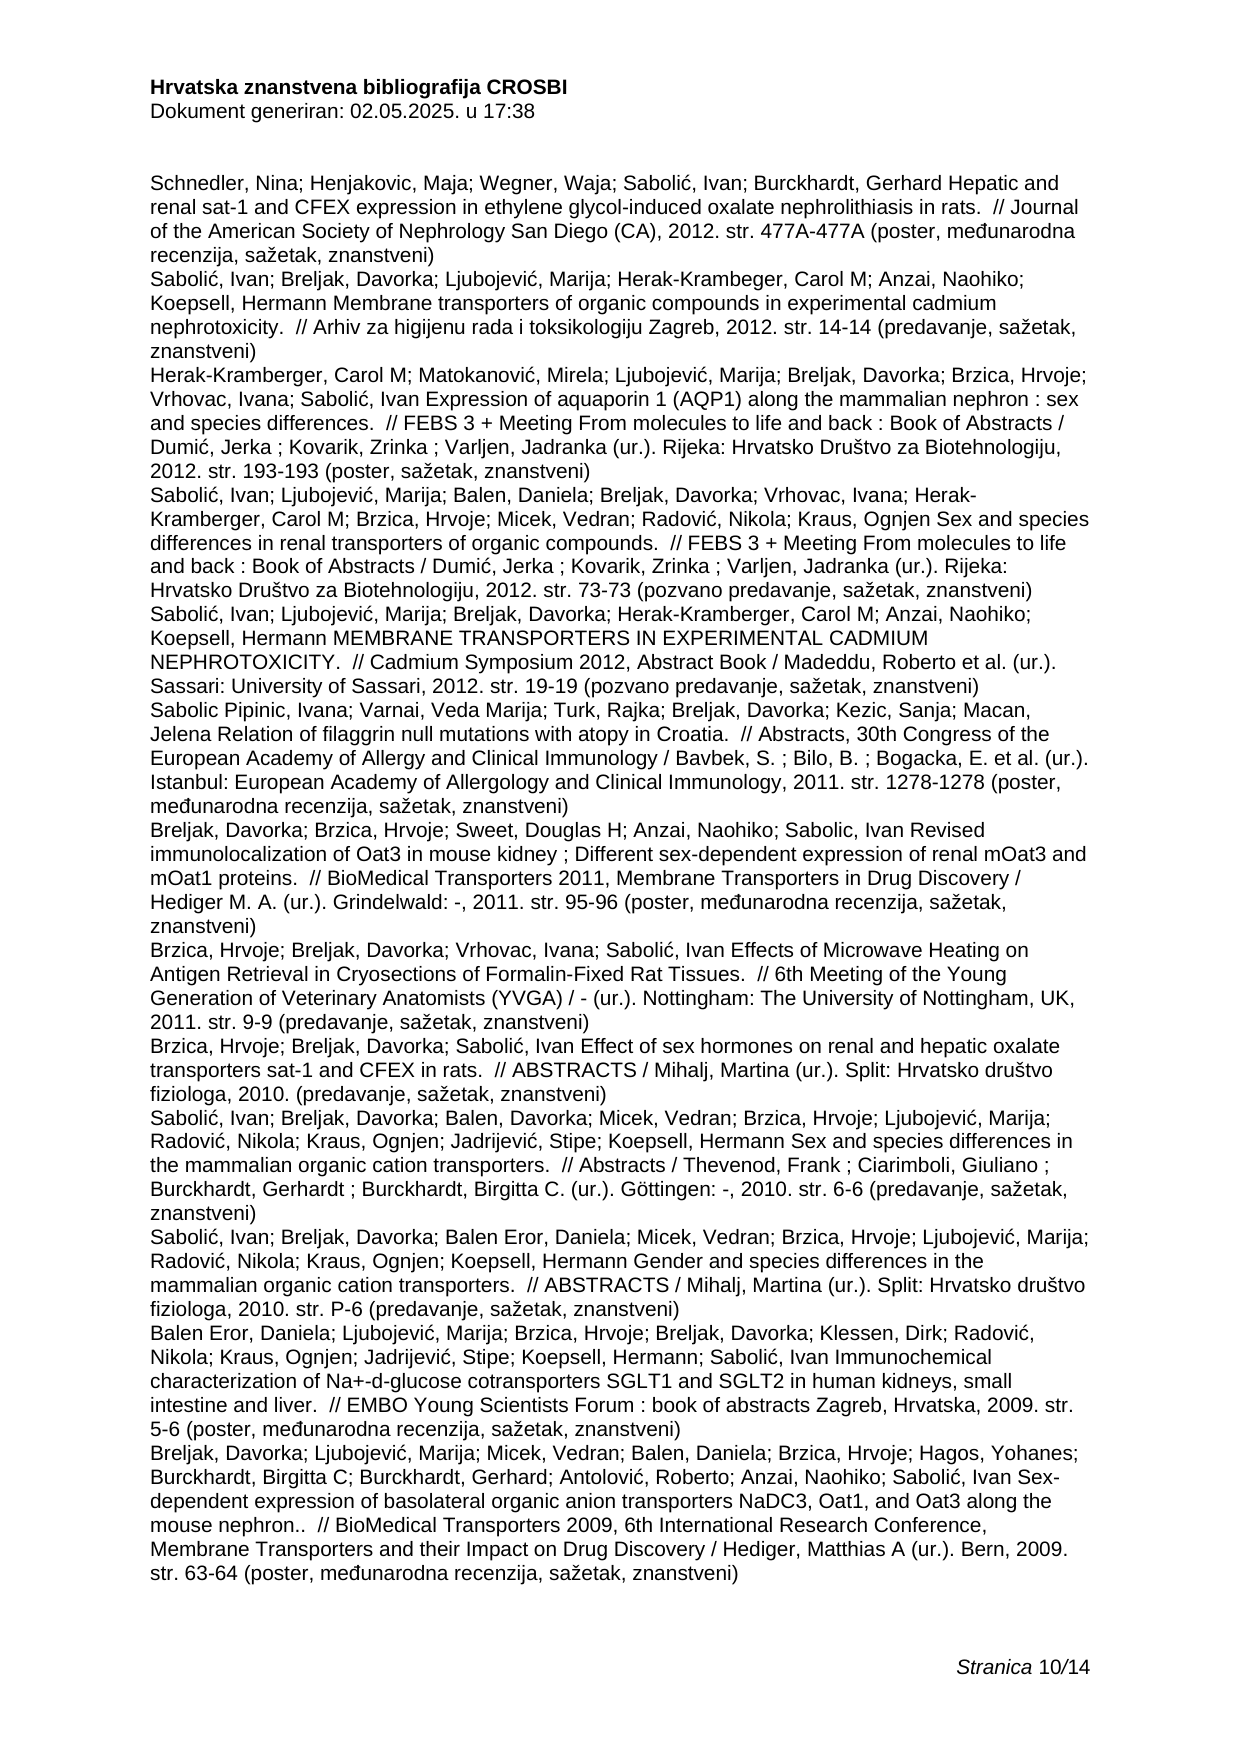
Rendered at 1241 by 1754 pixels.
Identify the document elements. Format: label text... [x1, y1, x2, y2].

text Brzica, Hrvoje; Breljak, Davorka; Sabolić, Ivan [150, 1033, 1090, 1105]
text Breljak, Davorka; Brzica, Hrvoje; Sweet, Douglas H; Anzai, Naohiko; Sabolic, Ivan [150, 818, 1090, 938]
text Sabolic Pipinic, Ivana; Varnai, Veda Marija; Turk, Rajka; Breljak, Davorka; Kezic, Sanja; Macan, Jelena [150, 698, 1090, 818]
text Balen Eror, Daniela; Ljubojević, Marija; Brzica, Hrvoje; Breljak, Davorka; Klessen, Dirk; Radović, Nikola; Kraus, Ognjen; Jadrijević, Stipe; Koepsell, Hermann; Sabolić, Ivan [150, 1321, 1090, 1441]
text Brzica, Hrvoje; Breljak, Davorka; Vrhovac, Ivana; Sabolić, Ivan [150, 938, 1090, 1033]
text Sabolić, Ivan; Breljak, Davorka; Balen, Davorka; Micek, Vedran; Brzica, Hrvoje; Ljubojević, Marija; Radović, Nikola; Kraus, Ognjen; Jadrijević, Stipe; Koepsell, Hermann [150, 1105, 1090, 1225]
text Herak-Kramberger, Carol M; Matokanović, Mirela; Ljubojević, Marija; Breljak, Davorka; Brzica, Hrvoje; Vrhovac, Ivana; Sabolić, Ivan [150, 363, 1090, 482]
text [150, 171, 1090, 267]
text Sabolić, Ivan; Breljak, Davorka; Balen Eror, Daniela; Micek, Vedran; Brzica, Hrvoje; Ljubojević, Marija; Radović, Nikola; Kraus, Ognjen; Koepsell, Hermann [150, 1225, 1090, 1321]
text Sabolić, Ivan; Ljubojević, Marija; Balen, Daniela; Breljak, Davorka; Vrhovac, Ivana; Herak-Kramberger, Carol M; Brzica, Hrvoje; Micek, Vedran; Radović, Nikola; Kraus, Ognjen [150, 482, 1090, 602]
text Breljak, Davorka; Ljubojević, Marija; Micek, Vedran; Balen, Daniela; Brzica, Hrvoje; Hagos, Yohanes; Burckhardt, Birgitta C; Burckhardt, Gerhard; Antolović, Roberto; Anzai, Naohiko; Sabolić, Ivan [150, 1441, 1090, 1584]
text Sabolić, Ivan; Breljak, Davorka; Ljubojević, Marija; Herak-Krambeger, Carol M; Anzai, Naohiko; Koepsell, Hermann [150, 267, 1090, 363]
text Sabolić, Ivan; Ljubojević, Marija; Breljak, Davorka; Herak-Kramberger, Carol M; Anzai, Naohiko; Koepsell, Hermann [150, 602, 1090, 698]
